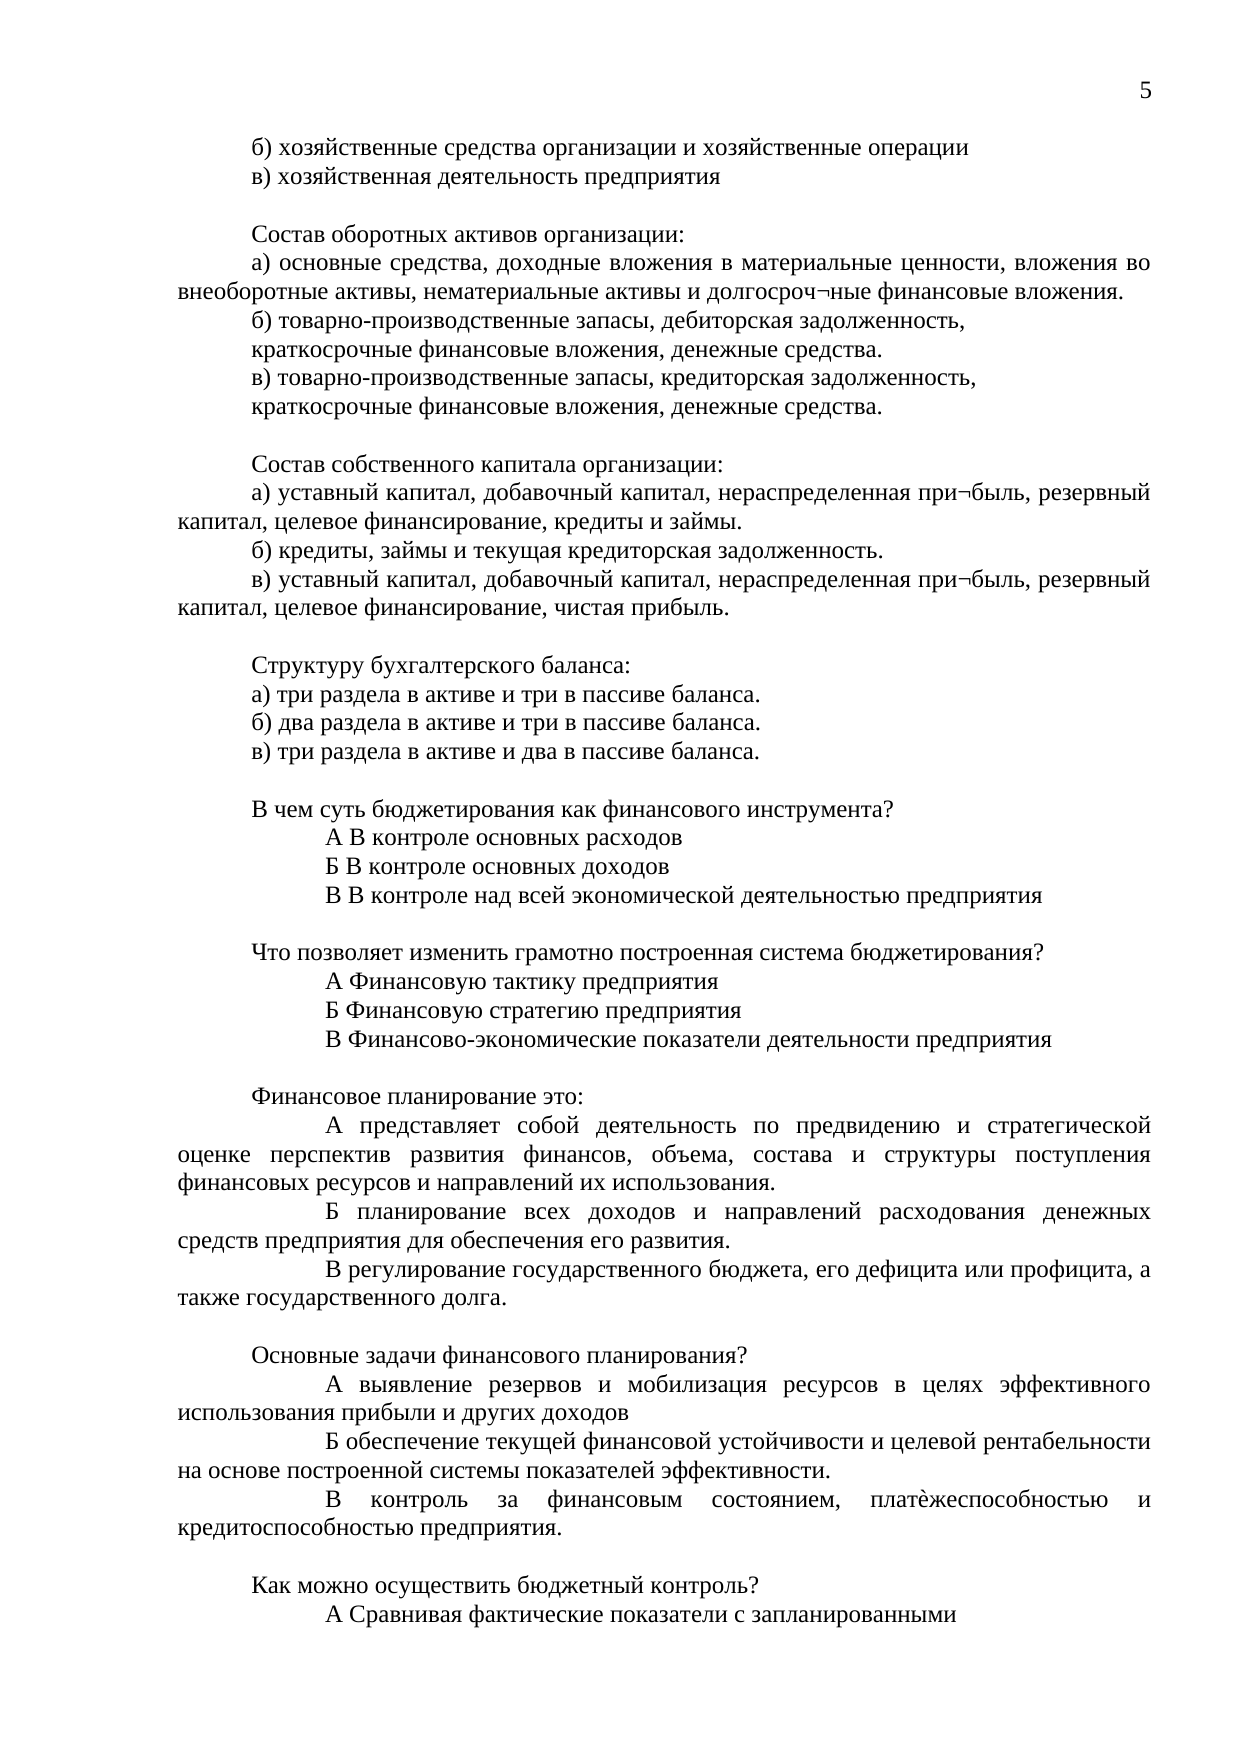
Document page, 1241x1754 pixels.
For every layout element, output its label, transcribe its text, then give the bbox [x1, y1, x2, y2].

text Финансовое планирование это: [177, 1081, 1152, 1110]
text Состав оборотных активов организации: [177, 219, 1152, 247]
text а) уставный капитал, добавочный капитал, нераспределенная при¬быль, резервный капитал, целевое финансирование, кредиты и займы. [177, 477, 1152, 535]
text А представляет собой деятельность по предвидению и стратегической оценке перспектив развития финансов, объема, состава и структуры поступления финансовых ресурсов и направлений их использования. [177, 1110, 1152, 1196]
text в) три раздела в активе и два в пассиве баланса. [177, 736, 1152, 765]
text в) товарно-производственные запасы, кредиторская задолженность, [177, 362, 1152, 391]
text б) товарно-производственные запасы, дебиторская задолженность, [177, 305, 1152, 334]
text в) хозяйственная деятельность предприятия [177, 161, 1152, 190]
text краткосрочные финансовые вложения, денежные средства. [177, 334, 1152, 362]
text В В контроле над всей экономической деятельностью предприятия [177, 880, 1152, 909]
text А Сравнивая фактические показатели с запланированными [177, 1599, 1152, 1627]
text б) хозяйственные средства организации и хозяйственные операции [177, 132, 1152, 161]
text Б планирование всех доходов и направлений расходования денежных средств предприятия для обеспечения его развития. [177, 1196, 1152, 1254]
text В чем суть бюджетирования как финансового инструмента? [177, 794, 1152, 822]
text А выявление резервов и мобилизация ресурсов в целях эффективного использования прибыли и других доходов [177, 1369, 1152, 1426]
text Б обеспечение текущей финансовой устойчивости и целевой рентабельности на основе построенной системы показателей эффективности. [177, 1426, 1152, 1484]
text а) три раздела в активе и три в пассиве баланса. [177, 679, 1152, 707]
text Структуру бухгалтерского баланса: [177, 650, 1152, 679]
text Основные задачи финансового планирования? [177, 1340, 1152, 1369]
text Что позволяет изменить грамотно построенная система бюджетирования? [177, 937, 1152, 966]
text краткосрочные финансовые вложения, денежные средства. [177, 391, 1152, 420]
text А В контроле основных расходов [177, 822, 1152, 851]
text а) основные средства, доходные вложения в материальные ценности, вложения во внеоборотные активы, нематериальные активы и долгосроч¬ные финансовые вложения. [177, 247, 1152, 305]
text Как можно осуществить бюджетный контроль? [177, 1570, 1152, 1599]
text В Финансово-экономические показатели деятельности предприятия [177, 1024, 1152, 1052]
text в) уставный капитал, добавочный капитал, нераспределенная при¬быль, резервный капитал, целевое финансирование, чистая прибыль. [177, 564, 1152, 621]
text Б В контроле основных доходов [177, 851, 1152, 880]
text б) два раздела в активе и три в пассиве баланса. [177, 707, 1152, 736]
text В контроль за финансовым состоянием, платѐжеспособностью и кредитоспособностью предприятия. [177, 1484, 1152, 1541]
text В регулирование государственного бюджета, его дефицита или профицита, а также государственного долга. [177, 1254, 1152, 1311]
text А Финансовую тактику предприятия [177, 966, 1152, 995]
text Б Финансовую стратегию предприятия [177, 995, 1152, 1024]
text Состав собственного капитала организации: [177, 449, 1152, 477]
text б) кредиты, займы и текущая кредиторская задолженность. [177, 535, 1152, 564]
